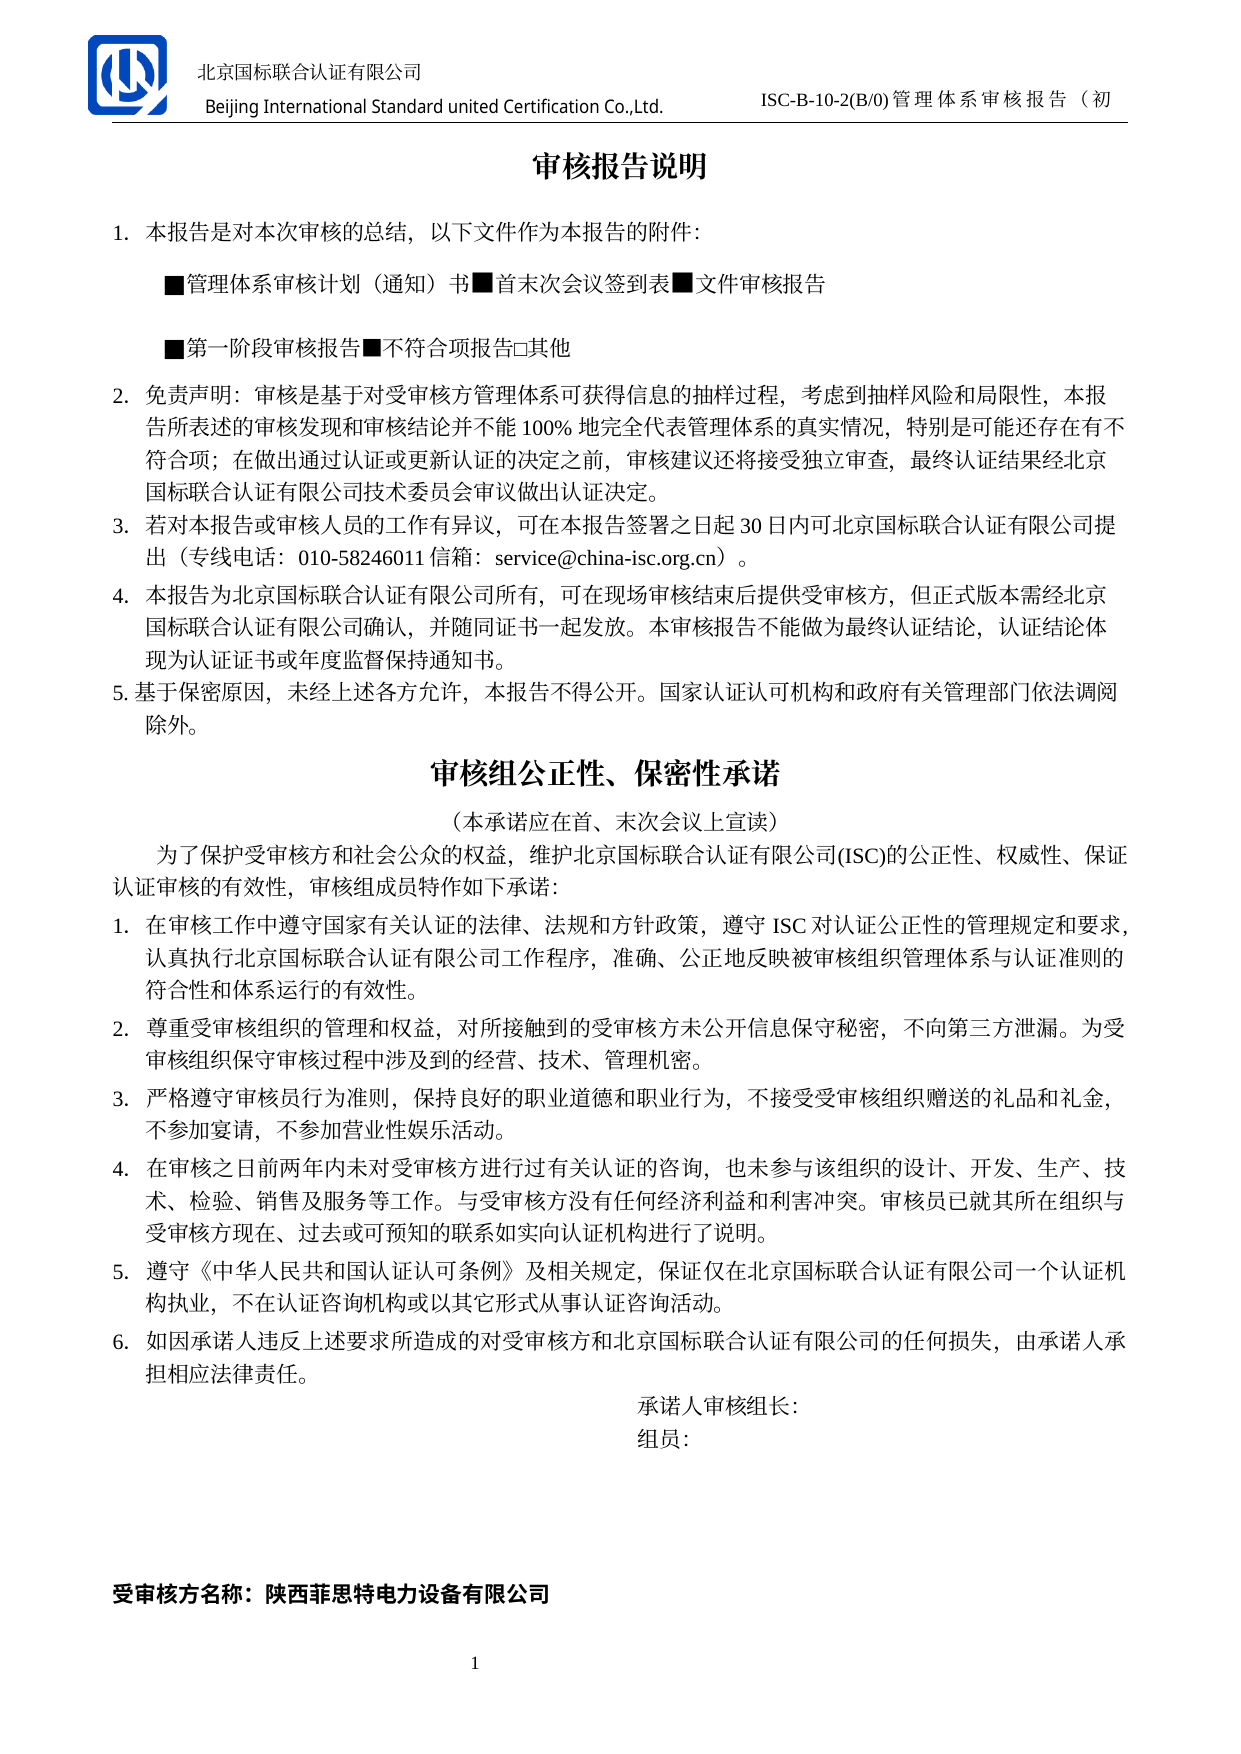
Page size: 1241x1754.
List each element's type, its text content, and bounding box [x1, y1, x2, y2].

text 组员： [112, 1423, 1128, 1456]
text 审核组公正性、保密性承诺 [112, 742, 1128, 807]
text 审核报告说明 [112, 135, 1128, 200]
text 5. 基于保密原因，未经上述各方允许，本报告不得公开。国家认证认可机构和政府有关管理部门依法调阅除外。 [112, 677, 1128, 742]
text ■管理体系审核计划（通知）书■首末次会议签到表■文件审核报告 [112, 249, 1128, 314]
text 2．免责声明：审核是基于对受审核方管理体系可获得信息的抽样过程，考虑到抽样风险和局限性，本报告所表述的审核发现和审核结论并不能100% 地完全代表管理体系的真实情况，特别是可能还存在有不符合项；在做出通过认证或更新认证的决定之前，审核建议还将接受独立审查，最终认证结果经北京国标联合认证有限公司技术委员会审议做出认证决定。 [112, 379, 1128, 509]
text （本承诺应在首、末次会议上宣读） [145, 807, 1128, 839]
text 1．在审核工作中遵守国家有关认证的法律、法规和方针政策，遵守ISC对认证公正性的管理规定和要求, 认真执行北京国标联合认证有限公司工作程序，准确、公正地反映被审核组织管理体系与认证准则的符合性和体系运行的有效性。 [112, 909, 1128, 1007]
picture [88, 35, 167, 115]
text 3．严格遵守审核员行为准则，保持良好的职业道德和职业行为，不接受受审核组织赠送的礼品和礼金，不参加宴请，不参加营业性娱乐活动。 [112, 1082, 1128, 1147]
text 1．本报告是对本次审核的总结，以下文件作为本报告的附件： [112, 217, 1128, 249]
text 为了保护受审核方和社会公众的权益，维护北京国标联合认证有限公司(ISC)的公正性、权威性、保证认证审核的有效性，审核组成员特作如下承诺： [112, 839, 1128, 904]
text 6．如因承诺人违反上述要求所造成的对受审核方和北京国标联合认证有限公司的任何损失，由承诺人承担相应法律责任。 [112, 1326, 1128, 1391]
text 2．尊重受审核组织的管理和权益，对所接触到的受审核方未公开信息保守秘密，不向第三方泄漏。为受审核组织保守审核过程中涉及到的经营、技术、管理机密。 [112, 1012, 1128, 1077]
text 承诺人审核组长： [112, 1391, 1128, 1423]
text 4．在审核之日前两年内未对受审核方进行过有关认证的咨询，也未参与该组织的设计、开发、生产、技术、检验、销售及服务等工作。与受审核方没有任何经济利益和利害冲突。审核员已就其所在组织与受审核方现在、过去或可预知的联系如实向认证机构进行了说明。 [112, 1153, 1128, 1250]
text ■第一阶段审核报告■不符合项报告□其他 [112, 314, 1128, 379]
text 3．若对本报告或审核人员的工作有异议，可在本报告签署之日起30日内可北京国标联合认证有限公司提出（专线电话：010-58246011信箱：service@china-isc.org.cn）。 [112, 509, 1128, 574]
text 受审核方名称：陕西菲思特电力设备有限公司 [112, 1577, 1128, 1609]
text 5．遵守《中华人民共和国认证认可条例》及相关规定，保证仅在北京国标联合认证有限公司一个认证机构执业，不在认证咨询机构或以其它形式从事认证咨询活动。 [112, 1255, 1128, 1320]
text 4．本报告为北京国标联合认证有限公司所有，可在现场审核结束后提供受审核方，但正式版本需经北京国标联合认证有限公司确认，并随同证书一起发放。本审核报告不能做为最终认证结论，认证结论体现为认证证书或年度监督保持通知书。 [112, 579, 1128, 677]
